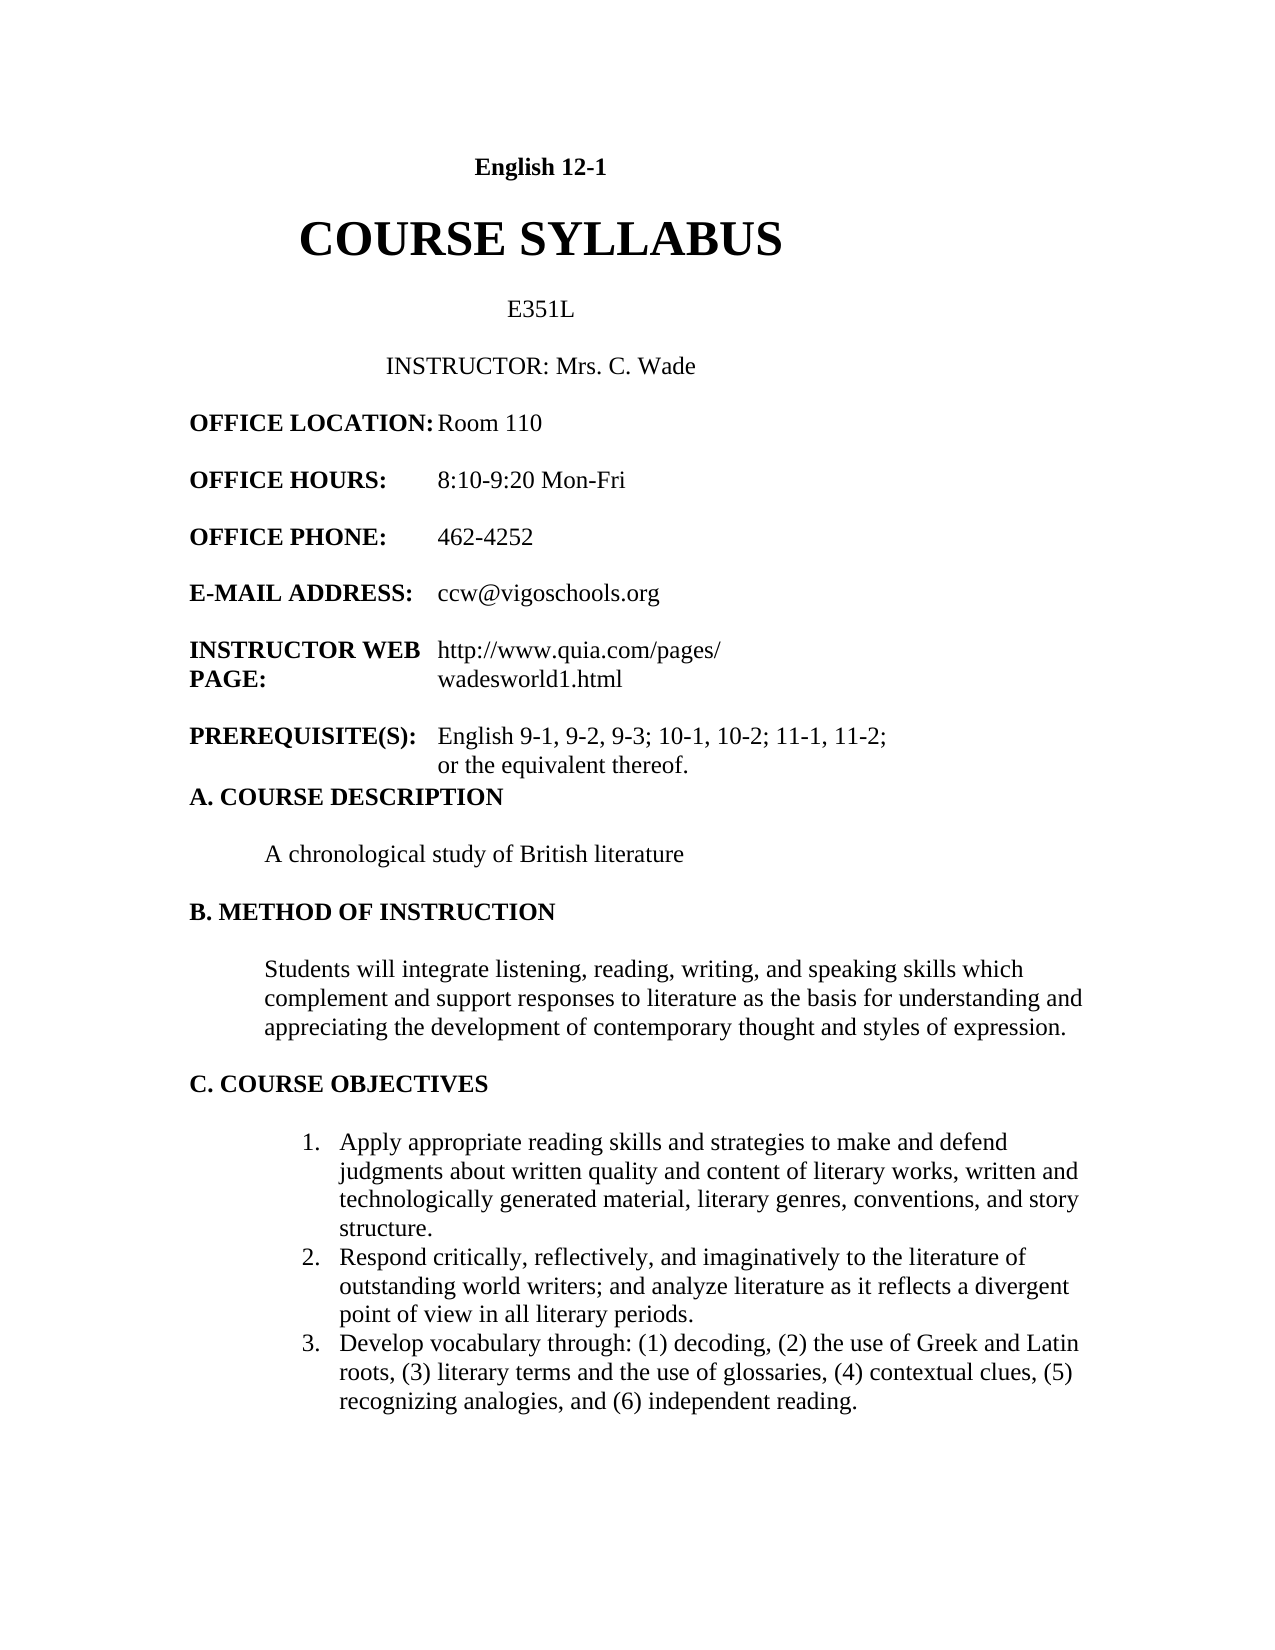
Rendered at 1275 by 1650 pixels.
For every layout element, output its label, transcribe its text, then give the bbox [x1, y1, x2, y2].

table_cell OFFICE HOURS: [188, 463, 436, 520]
table_cell OFFICE LOCATION: [188, 406, 436, 463]
table_cell E351L [188, 293, 894, 349]
table_cell INSTRUCTOR WEB PAGE: [188, 634, 436, 719]
table_cell E-MAIL ADDRESS: [188, 577, 436, 634]
table_header English 12-1 [188, 150, 894, 207]
table_cell COURSE SYLLABUS [188, 207, 894, 292]
table_cell 462-4252 [436, 520, 894, 577]
table_cell OFFICE PHONE: [188, 520, 436, 577]
table_cell http://www.quia.com/pages/wadesworld1.html [436, 634, 894, 719]
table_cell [188, 780, 1087, 1445]
table_cell ccw@vigoschools.org [436, 577, 894, 634]
table_cell English 9-1, 9-2, 9-3; 10-1, 10-2; 11-1, 11-2; or the equivalent thereof. [436, 719, 894, 780]
table_cell 8:10-9:20 Mon-Fri [436, 463, 894, 520]
table_cell PREREQUISITE(S): [188, 719, 436, 780]
table_cell Room 110 [436, 406, 894, 463]
table_cell INSTRUCTOR: Mrs. C. Wade [188, 349, 894, 406]
